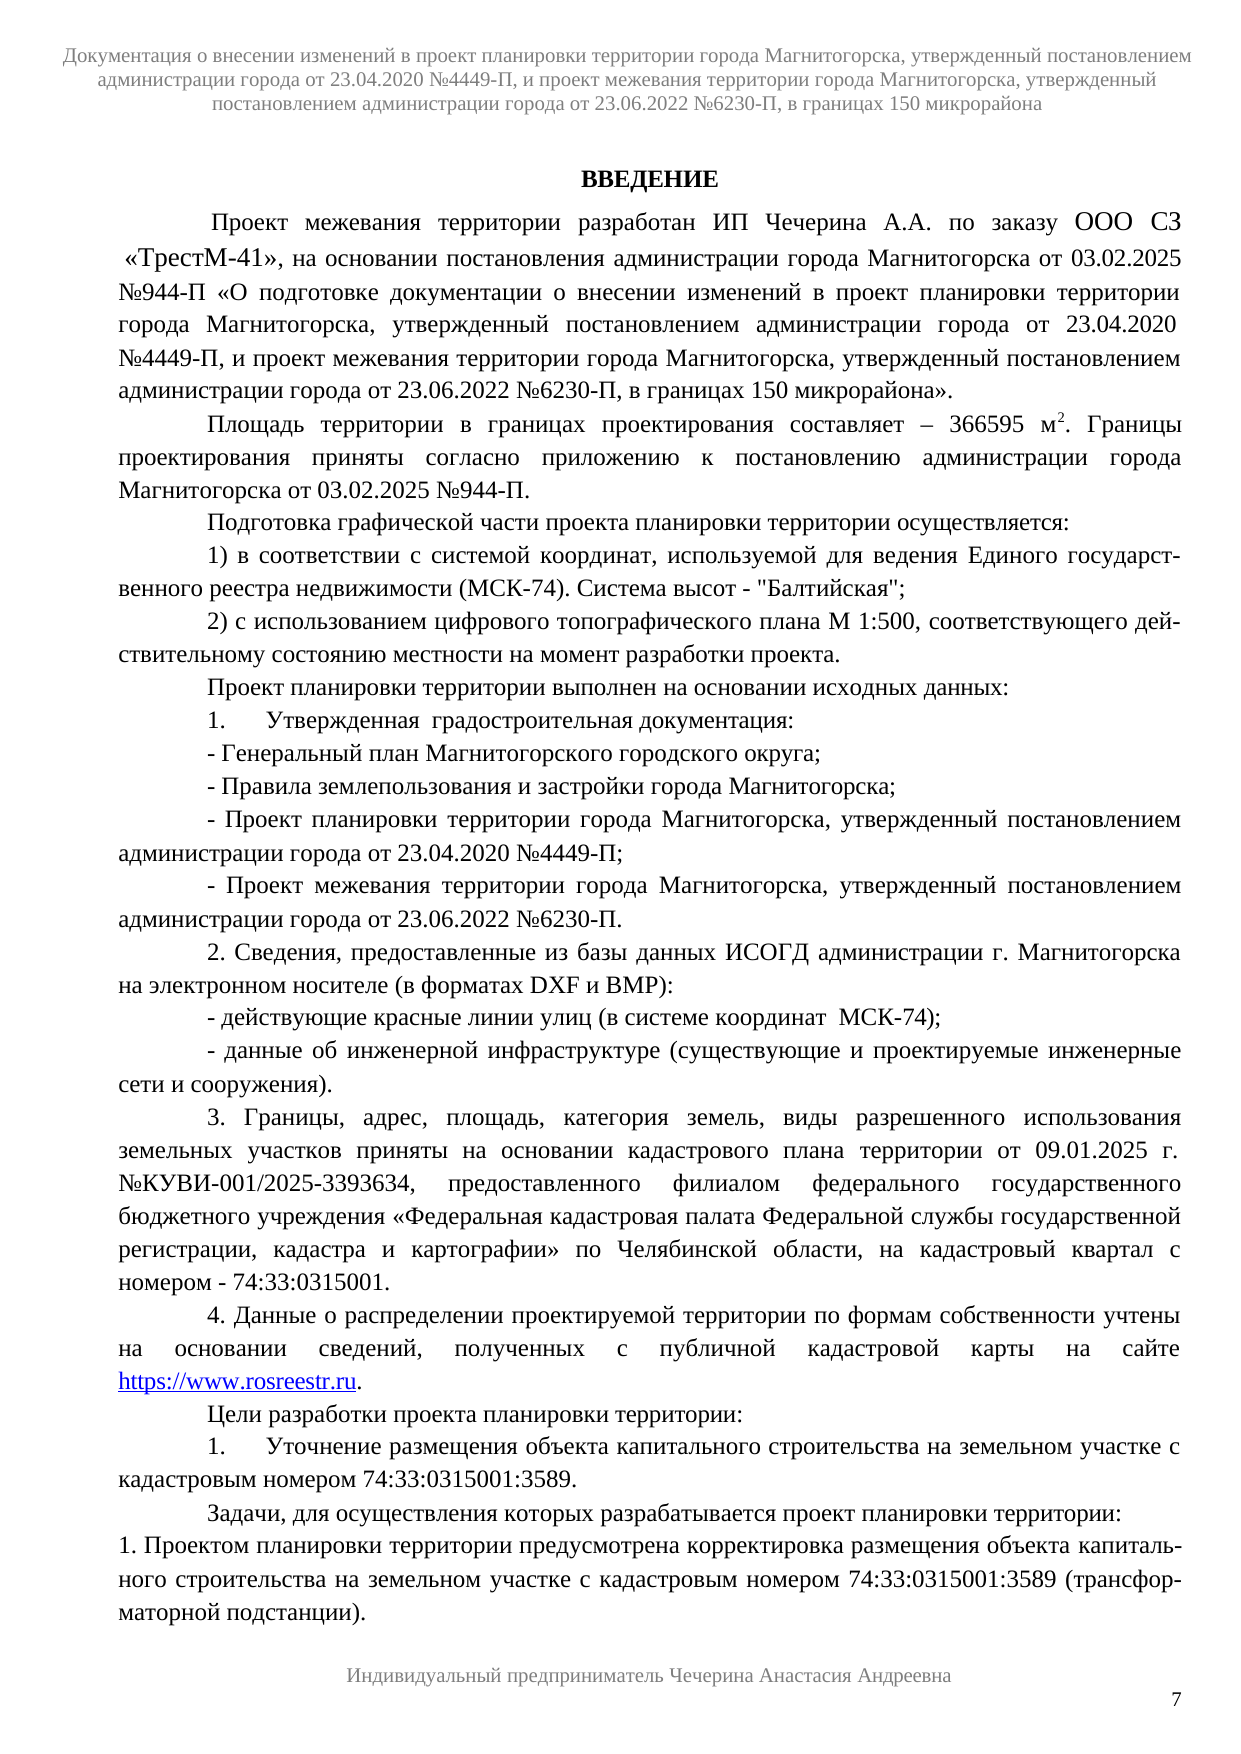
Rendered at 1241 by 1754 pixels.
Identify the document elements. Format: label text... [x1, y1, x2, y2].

text «ТрестМ-41», на основании постановления администрации города Магнитогорска от 03.02.2025 [103, 241, 1181, 272]
text №КУВИ-001/2025-3393634, предоставленного филиалом федерального государственного бюджетного учреждения «Федеральная кадастровая палата Федеральной службы государственной регистрации, кадастра и картографии» по Челябинской области, на кадастровый квартал с номером - 74:33:0315001. [118, 1168, 1182, 1296]
text Проект планировки территории выполнен на основании исходных данных: [207, 672, 1211, 701]
list Данные о распределении проектируемой территории по формам собственности учтены на основании сведений, полученных с публичной кадастровой карты на сайте https://www.rosreestr.ru. [118, 1300, 1181, 1394]
text Задачи, для осуществления которых разрабатывается проект планировки территории: [207, 1498, 1211, 1526]
text №4449-П, и проект межевания территории города Магнитогорска, утвержденный постановлением администрации города от 23.06.2022 №6230-П, в границах 150 микрорайона». [118, 343, 1181, 404]
list Правила землепользования и застройки города Магнитогорска; [207, 771, 1211, 800]
list в соответствии с системой координат, используемой для ведения Единого государст- венного реестра недвижимости (МСК-74). Система высот - "Балтийская"; [118, 540, 1182, 602]
list действующие красные линии улиц (в системе координат МСК-74); [207, 1003, 1211, 1031]
list с использованием цифрового топографического плана М 1:500, соответствующего дей- ствительному состоянию местности на момент разработки проекта. [118, 606, 1182, 668]
text 1. Проектом планировки территории предусмотрена корректировка размещения объекта капиталь- ного строительства на земельном участке с кадастровым номером 74:33:0315001:3589 (трансфор- маторной подстанции). [118, 1531, 1182, 1625]
list Сведения, предоставленные из базы данных ИСОГД администрации г. Магнитогорска на электронном носителе (в форматах DXF и BMP): [118, 937, 1182, 998]
text Проект межевания территории разработан ИП Чечерина А.А. по заказу ООО СЗ [103, 204, 1182, 236]
list Генеральный план Магнитогорского городского округа; [207, 738, 1211, 767]
text Цели разработки проекта планировки территории: [207, 1399, 1211, 1428]
list Уточнение размещения объекта капитального строительства на земельном участке с кадастровым номером 74:33:0315001:3589. [118, 1431, 1181, 1493]
list Границы, адрес, площадь, категория земель, виды разрешенного использования земельных участков приняты на основании кадастрового плана территории от 09.01.2025 г. [118, 1102, 1182, 1163]
list данные об инженерной инфраструктуре (существующие и проектируемые инженерные сети и сооружения). [118, 1036, 1182, 1097]
list Утвержденная градостроительная документация: [207, 705, 1211, 734]
text №944-П «О подготовке документации о внесении изменений в проект планировки территории города Магнитогорска, утвержденный постановлением администрации города от 23.04.2020 [118, 277, 1181, 338]
text Площадь территории в границах проектирования составляет – 366595 м2. Границы проектирования приняты согласно приложению к постановлению администрации города Магнитогорска от 03.02.2025 №944-П. [118, 409, 1182, 503]
list Проект межевания территории города Магнитогорска, утвержденный постановлением администрации города от 23.06.2022 №6230-П. [118, 871, 1182, 932]
text Подготовка графической части проекта планировки территории осуществляется: [207, 508, 1211, 536]
subtitle ВВЕДЕНИЕ [142, 164, 1157, 192]
list Проект планировки территории города Магнитогорска, утвержденный постановлением администрации города от 23.04.2020 №4449-П; [118, 804, 1182, 866]
